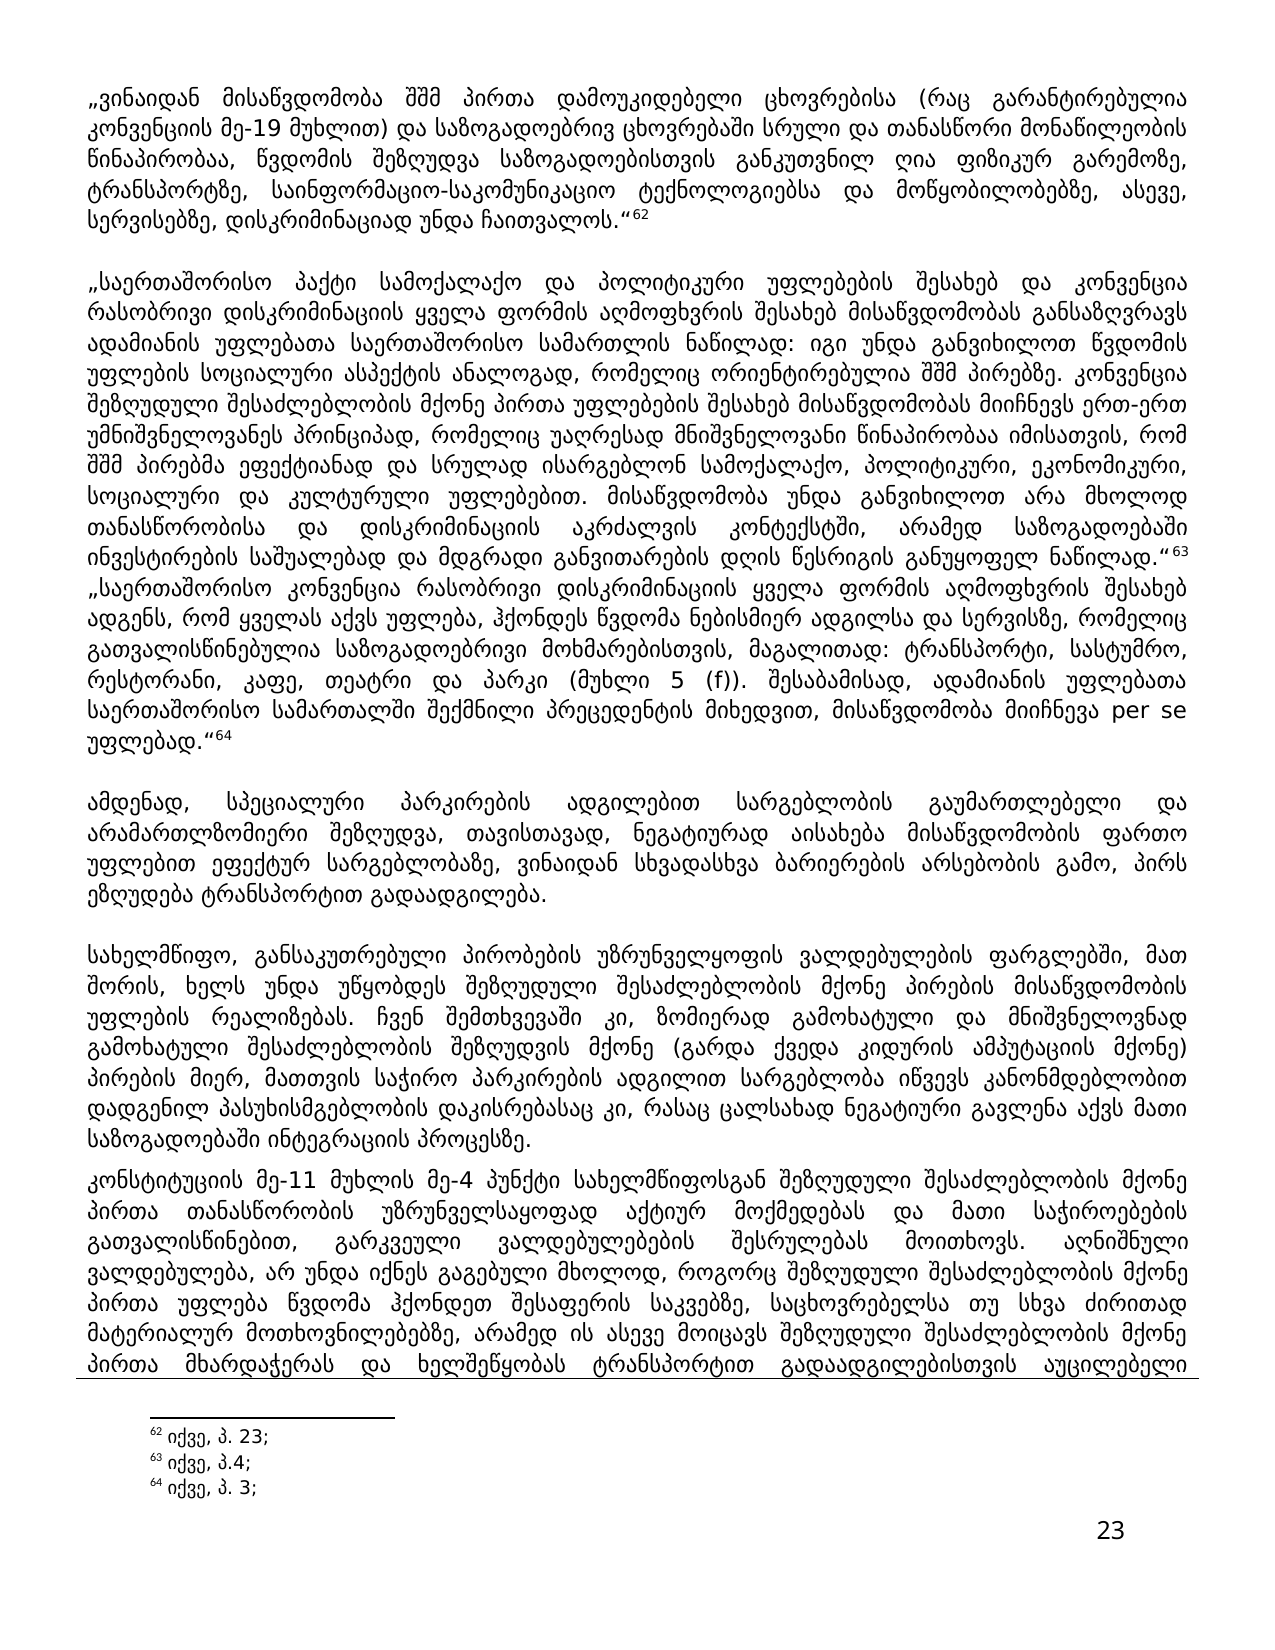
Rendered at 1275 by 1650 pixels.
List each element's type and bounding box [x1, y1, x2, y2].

table_header [76, 85, 1199, 1378]
